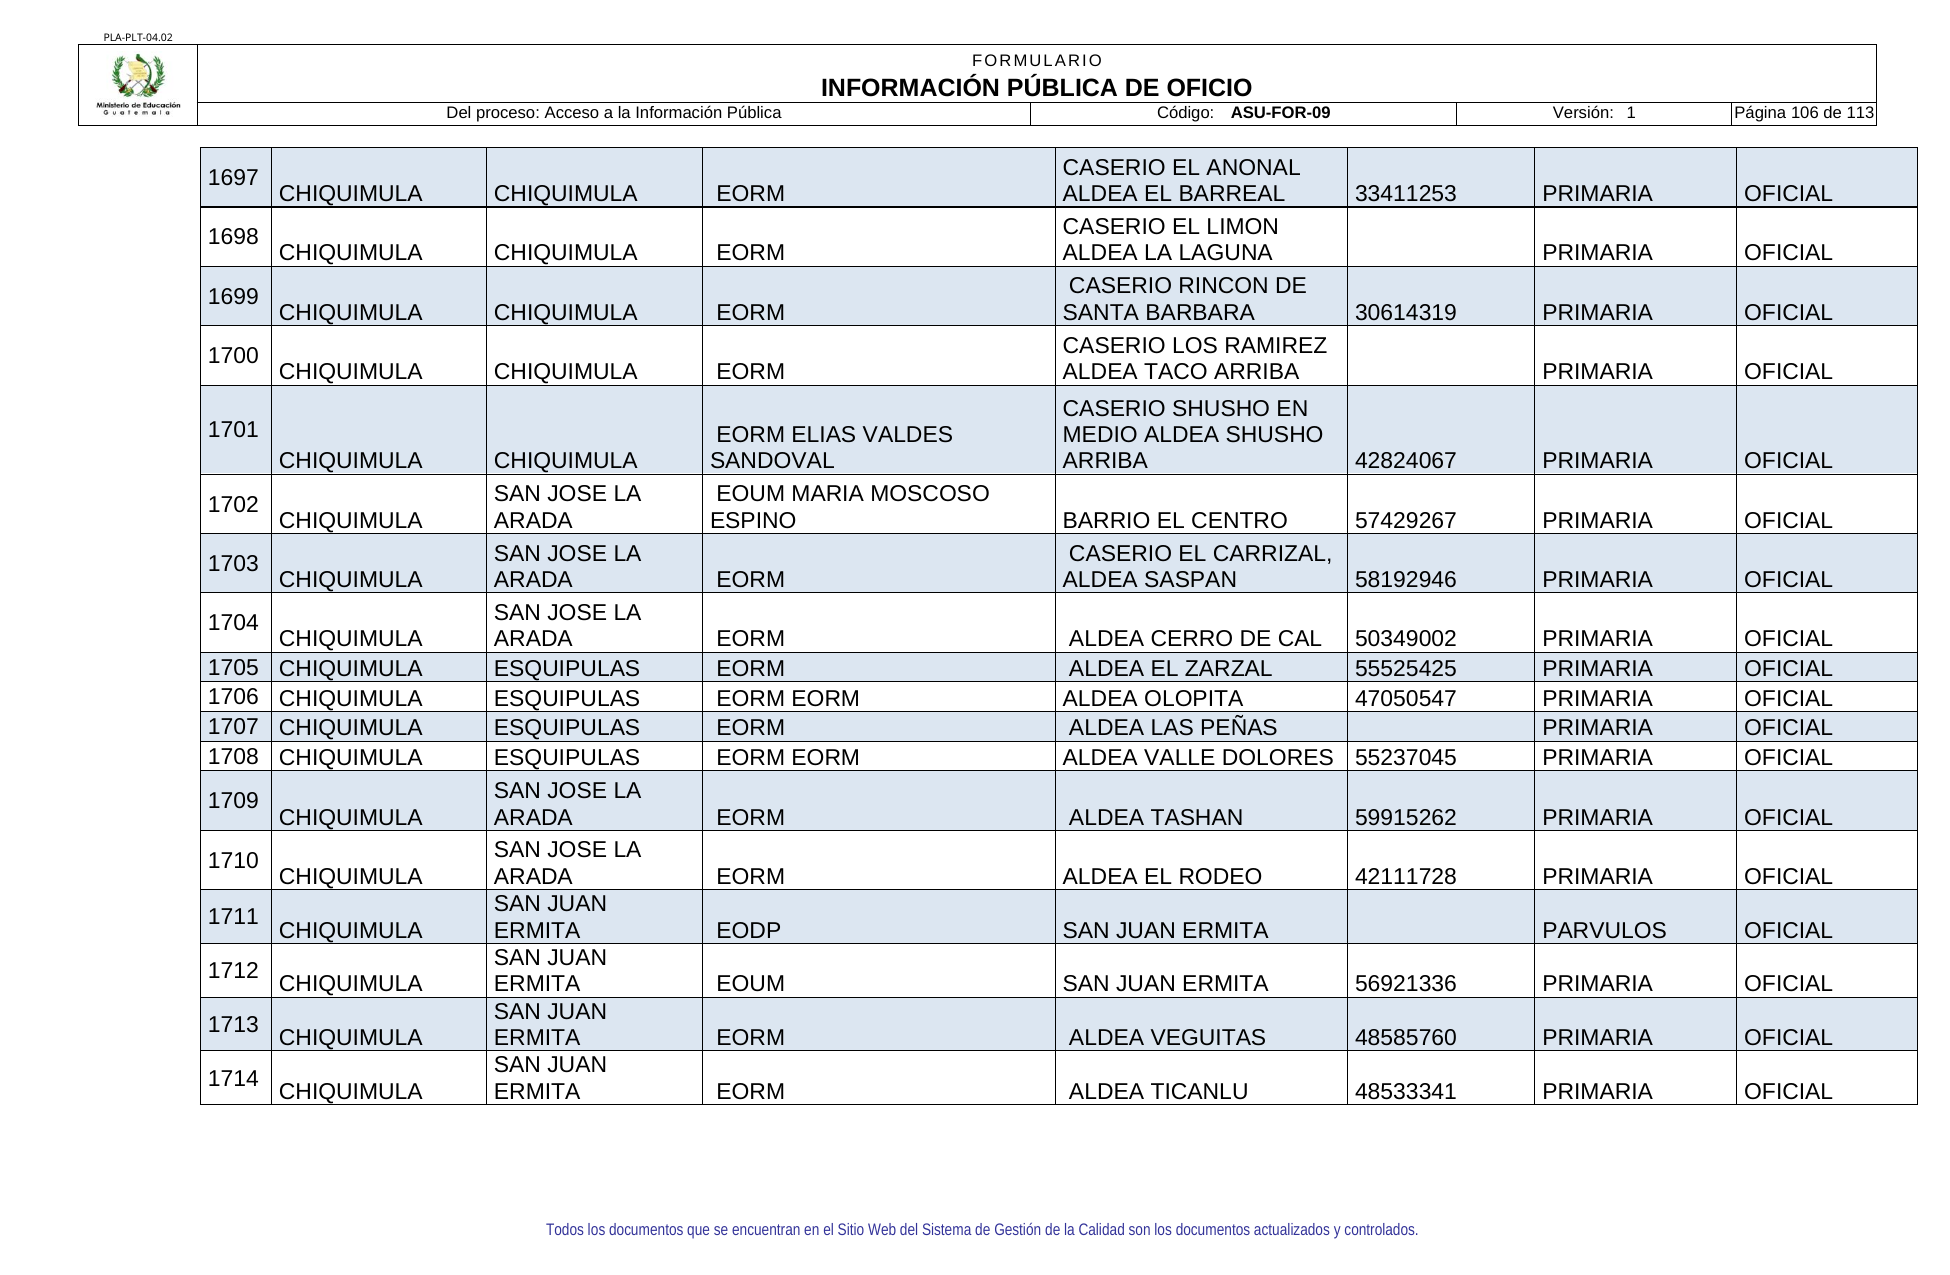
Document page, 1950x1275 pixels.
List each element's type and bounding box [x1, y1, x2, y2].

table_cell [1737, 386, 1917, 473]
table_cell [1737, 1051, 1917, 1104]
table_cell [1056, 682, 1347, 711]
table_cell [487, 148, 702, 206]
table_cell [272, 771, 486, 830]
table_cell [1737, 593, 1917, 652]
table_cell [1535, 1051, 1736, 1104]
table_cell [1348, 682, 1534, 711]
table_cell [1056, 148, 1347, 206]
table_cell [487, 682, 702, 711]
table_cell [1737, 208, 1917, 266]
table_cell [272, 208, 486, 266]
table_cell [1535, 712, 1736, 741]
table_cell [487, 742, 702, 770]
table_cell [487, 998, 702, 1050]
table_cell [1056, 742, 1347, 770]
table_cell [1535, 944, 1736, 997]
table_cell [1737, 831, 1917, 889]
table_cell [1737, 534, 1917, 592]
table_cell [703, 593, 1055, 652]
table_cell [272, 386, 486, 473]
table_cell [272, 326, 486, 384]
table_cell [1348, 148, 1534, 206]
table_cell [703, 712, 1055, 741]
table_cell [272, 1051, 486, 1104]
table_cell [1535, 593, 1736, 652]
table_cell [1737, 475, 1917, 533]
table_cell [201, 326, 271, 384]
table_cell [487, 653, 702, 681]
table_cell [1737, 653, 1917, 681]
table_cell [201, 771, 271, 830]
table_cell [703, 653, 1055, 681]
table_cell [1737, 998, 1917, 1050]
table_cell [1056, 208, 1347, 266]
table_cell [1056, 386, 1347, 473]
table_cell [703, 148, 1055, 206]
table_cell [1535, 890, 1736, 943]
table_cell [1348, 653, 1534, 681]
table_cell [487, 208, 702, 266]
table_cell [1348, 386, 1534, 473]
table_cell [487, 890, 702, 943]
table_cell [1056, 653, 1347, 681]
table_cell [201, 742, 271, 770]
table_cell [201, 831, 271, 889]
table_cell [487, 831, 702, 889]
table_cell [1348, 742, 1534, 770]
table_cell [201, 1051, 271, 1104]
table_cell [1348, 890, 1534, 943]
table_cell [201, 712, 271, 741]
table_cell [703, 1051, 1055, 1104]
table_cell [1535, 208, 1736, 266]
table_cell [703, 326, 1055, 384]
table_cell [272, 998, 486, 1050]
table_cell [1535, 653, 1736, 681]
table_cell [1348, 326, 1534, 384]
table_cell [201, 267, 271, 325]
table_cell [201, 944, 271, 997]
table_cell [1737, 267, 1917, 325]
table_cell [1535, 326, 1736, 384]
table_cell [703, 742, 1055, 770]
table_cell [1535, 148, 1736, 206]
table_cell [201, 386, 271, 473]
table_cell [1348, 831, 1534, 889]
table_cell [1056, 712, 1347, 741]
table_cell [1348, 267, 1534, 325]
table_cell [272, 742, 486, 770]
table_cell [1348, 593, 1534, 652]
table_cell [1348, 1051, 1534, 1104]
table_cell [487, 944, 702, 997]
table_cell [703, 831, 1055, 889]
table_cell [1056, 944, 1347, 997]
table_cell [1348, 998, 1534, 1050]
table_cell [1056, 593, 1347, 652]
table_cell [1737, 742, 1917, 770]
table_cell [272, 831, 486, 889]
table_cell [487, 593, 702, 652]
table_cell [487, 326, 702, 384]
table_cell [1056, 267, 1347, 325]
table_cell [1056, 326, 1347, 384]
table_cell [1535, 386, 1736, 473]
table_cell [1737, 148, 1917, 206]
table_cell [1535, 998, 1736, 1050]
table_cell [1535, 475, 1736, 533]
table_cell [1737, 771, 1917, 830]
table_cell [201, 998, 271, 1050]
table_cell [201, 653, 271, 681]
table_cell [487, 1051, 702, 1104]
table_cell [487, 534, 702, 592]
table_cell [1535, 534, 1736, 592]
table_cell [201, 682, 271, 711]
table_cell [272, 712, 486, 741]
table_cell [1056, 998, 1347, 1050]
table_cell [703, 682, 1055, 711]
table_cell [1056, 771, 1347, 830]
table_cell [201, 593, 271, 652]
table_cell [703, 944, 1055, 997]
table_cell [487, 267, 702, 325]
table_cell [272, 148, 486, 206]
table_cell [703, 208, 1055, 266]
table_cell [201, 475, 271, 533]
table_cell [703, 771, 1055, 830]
picture [95, 51, 181, 117]
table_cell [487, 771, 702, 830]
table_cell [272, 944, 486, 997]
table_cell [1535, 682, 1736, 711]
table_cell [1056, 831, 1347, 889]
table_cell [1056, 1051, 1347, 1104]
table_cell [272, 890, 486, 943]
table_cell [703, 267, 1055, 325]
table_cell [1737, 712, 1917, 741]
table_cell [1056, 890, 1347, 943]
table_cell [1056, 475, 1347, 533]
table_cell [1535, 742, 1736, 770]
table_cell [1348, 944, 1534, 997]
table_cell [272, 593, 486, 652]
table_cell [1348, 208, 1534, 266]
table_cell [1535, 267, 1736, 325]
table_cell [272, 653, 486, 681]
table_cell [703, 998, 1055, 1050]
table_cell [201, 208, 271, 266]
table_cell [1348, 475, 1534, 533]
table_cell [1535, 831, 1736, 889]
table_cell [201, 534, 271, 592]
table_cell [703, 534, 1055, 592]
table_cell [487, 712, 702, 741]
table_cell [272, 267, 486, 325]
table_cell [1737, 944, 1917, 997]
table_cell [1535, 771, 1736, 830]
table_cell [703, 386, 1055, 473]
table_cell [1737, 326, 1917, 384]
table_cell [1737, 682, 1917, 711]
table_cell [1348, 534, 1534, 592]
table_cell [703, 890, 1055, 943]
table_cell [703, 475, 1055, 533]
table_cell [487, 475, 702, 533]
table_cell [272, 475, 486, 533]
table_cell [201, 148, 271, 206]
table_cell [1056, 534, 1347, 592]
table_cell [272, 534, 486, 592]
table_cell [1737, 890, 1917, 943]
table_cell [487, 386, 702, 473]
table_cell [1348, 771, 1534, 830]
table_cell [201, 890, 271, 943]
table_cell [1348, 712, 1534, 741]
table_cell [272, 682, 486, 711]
